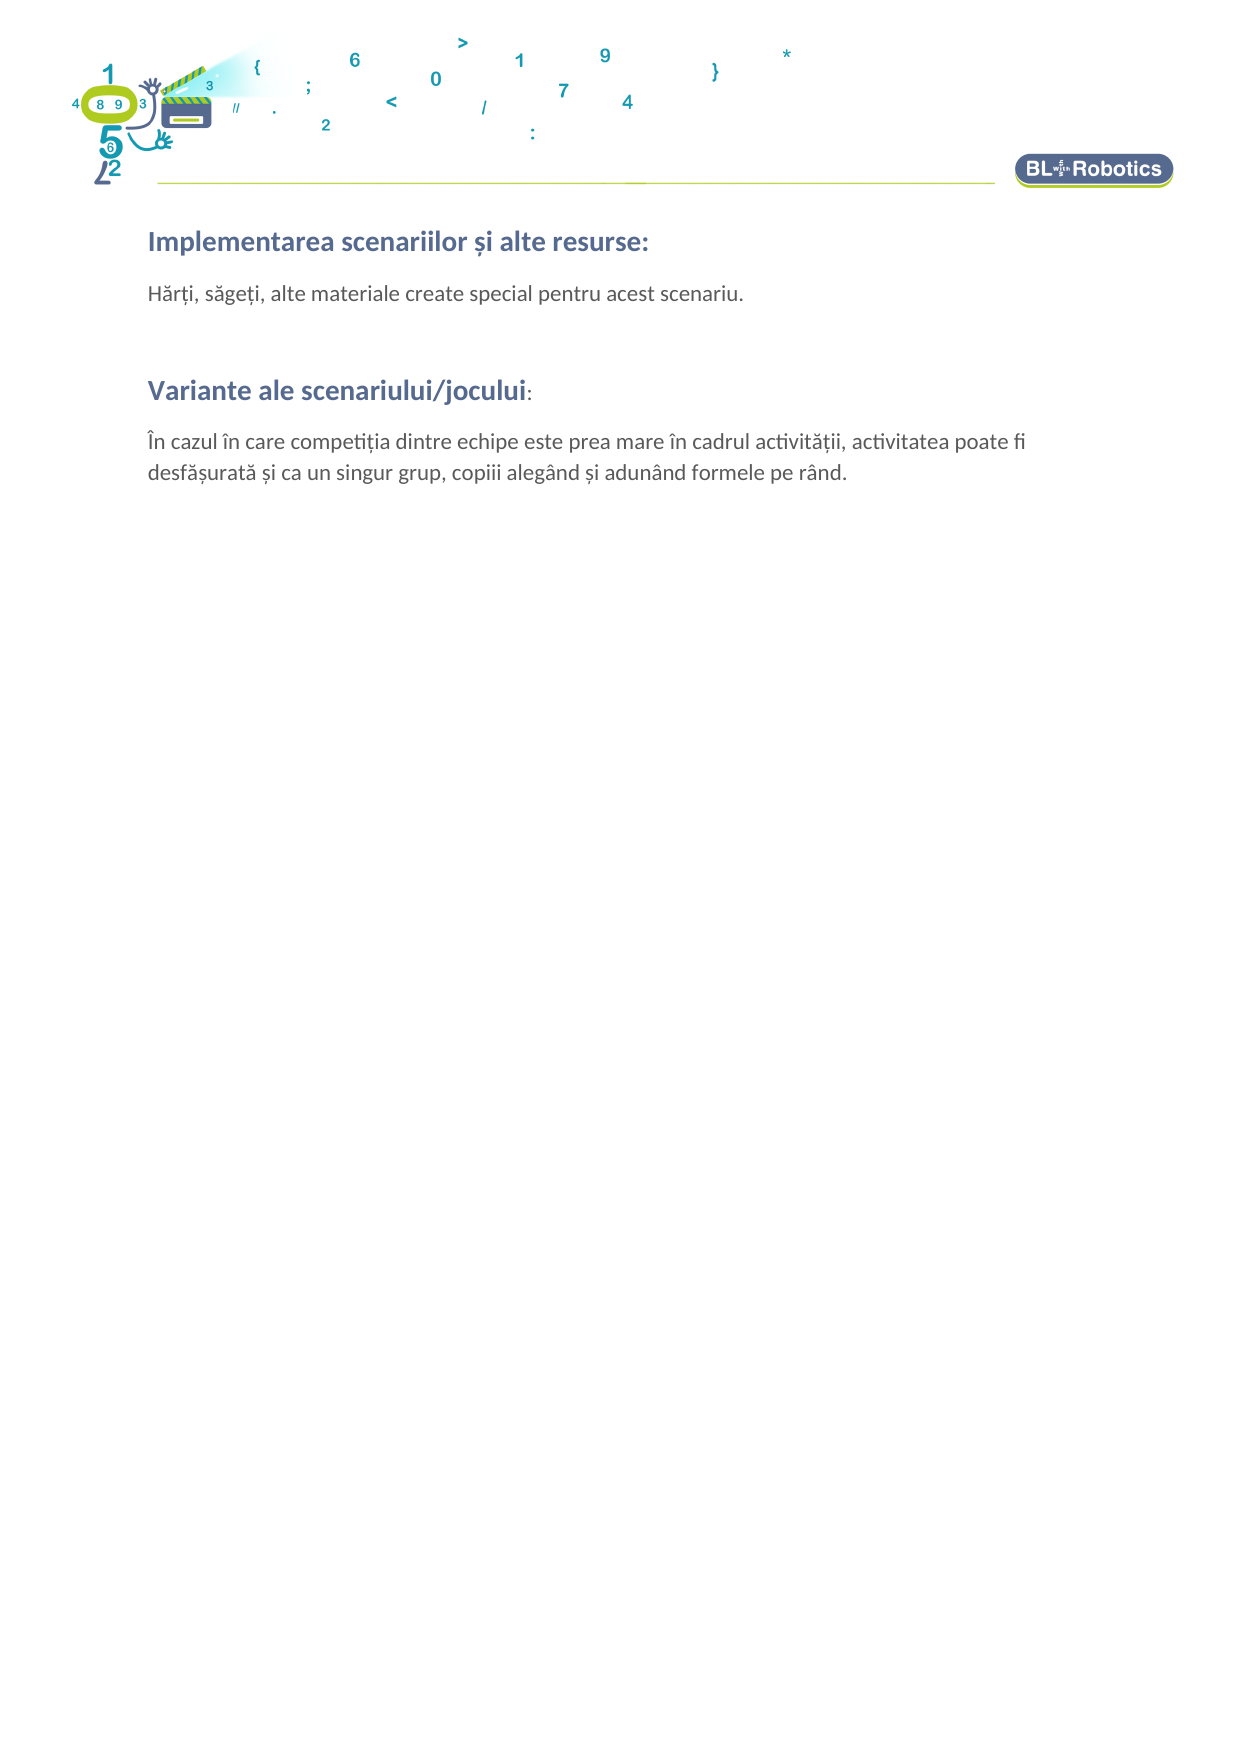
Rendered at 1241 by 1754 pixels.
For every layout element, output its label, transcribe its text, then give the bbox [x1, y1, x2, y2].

text În cazul în care competiția dintre echipe este prea mare în cadrul activității, activitatea poate fi desfășurată și ca un singur grup, copiii alegând și adunând formele pe rând. [148, 427, 1092, 486]
text Implementarea scenariilor și alte resurse: [148, 217, 1092, 259]
text Variante ale scenariului/jocului: [148, 372, 1092, 408]
picture [4, 7, 1214, 217]
text Hărți, săgeți, alte materiale create special pentru acest scenariu. [148, 279, 1092, 307]
